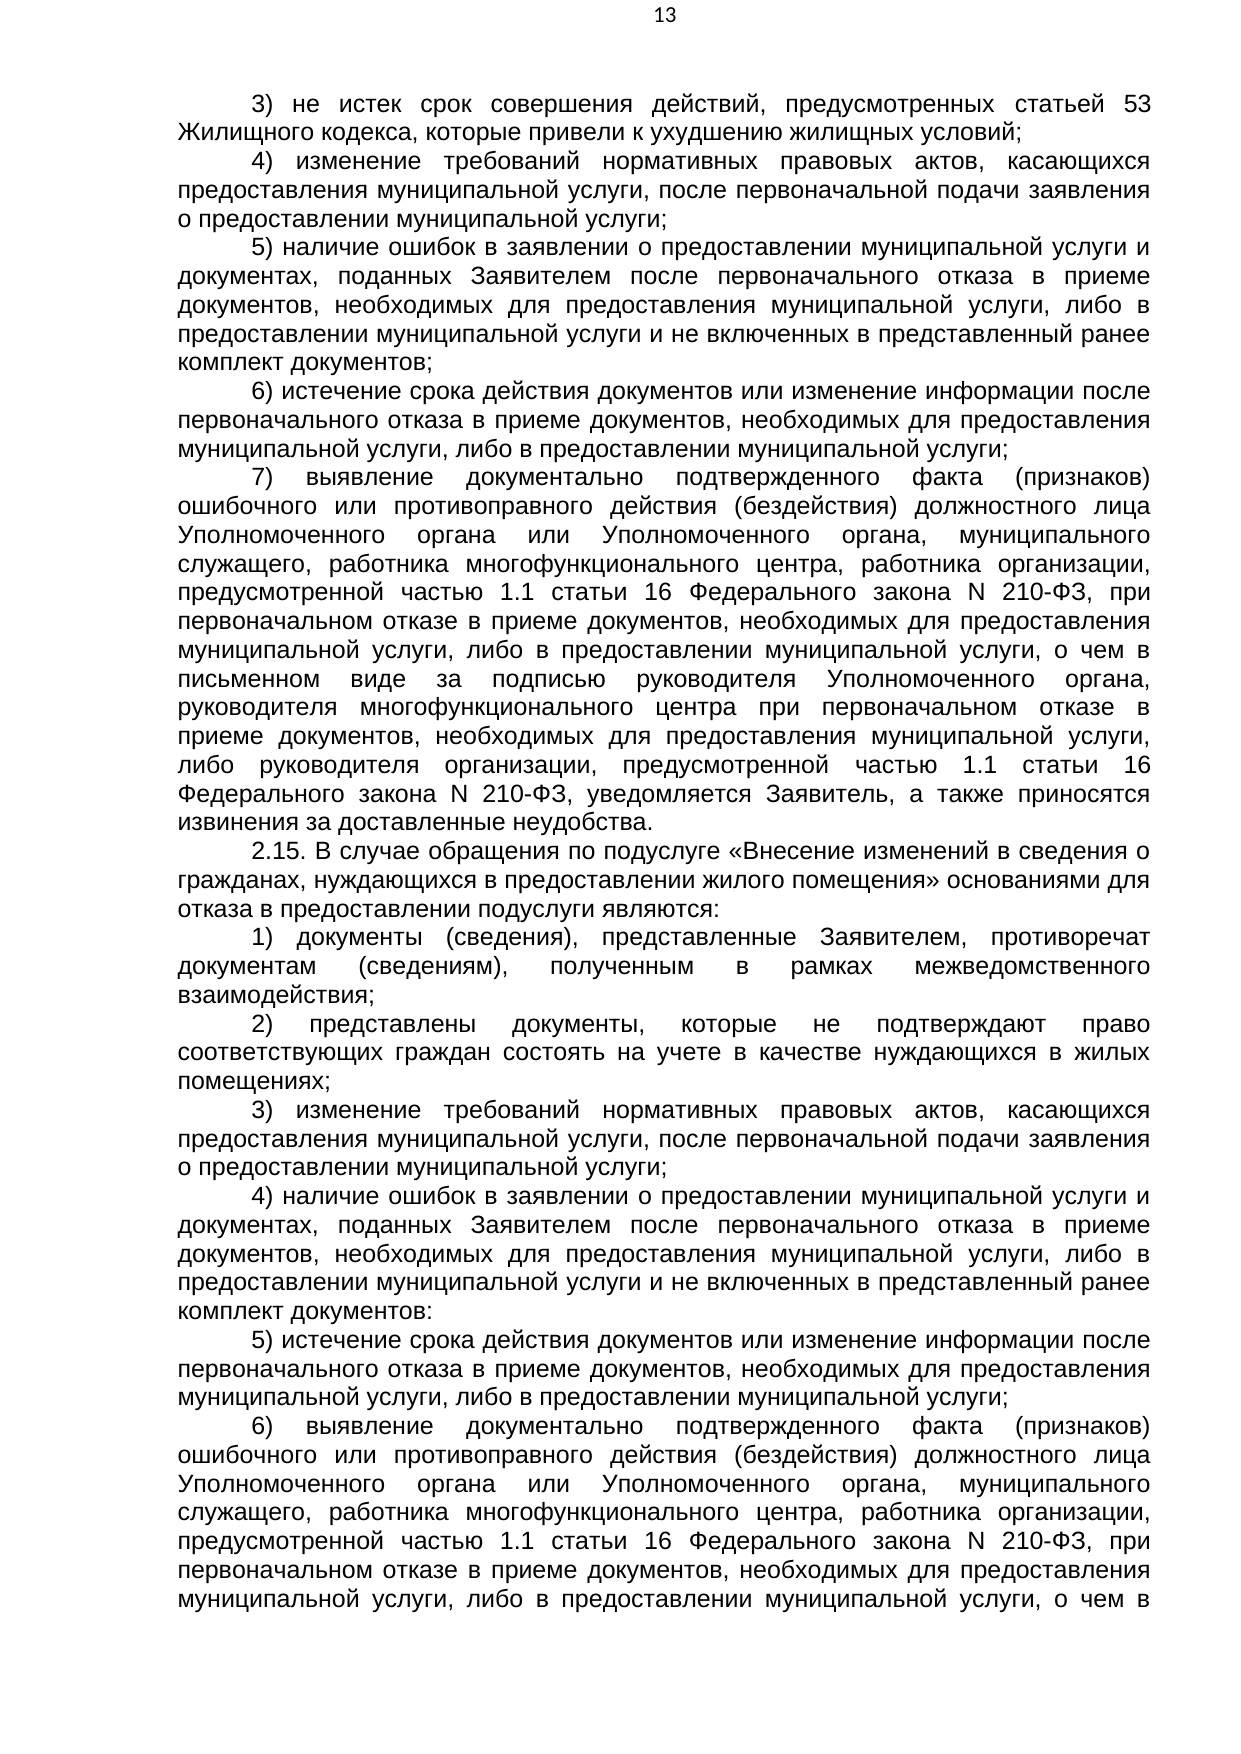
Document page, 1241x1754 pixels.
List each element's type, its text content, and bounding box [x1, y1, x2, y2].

text 6) истечение срока действия документов или изменение информации после первоначального отказа в приеме документов, необходимых для предоставления муниципальной услуги, либо в предоставлении муниципальной услуги; [177, 376, 1152, 462]
text 1) документы (сведения), представленные Заявителем, противоречат документам (сведениям), полученным в рамках межведомственного взаимодействия; [177, 922, 1152, 1009]
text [177, 1411, 1152, 1612]
text 3) не истек срок совершения действий, предусмотренных статьей 53 Жилищного кодекса, которые привели к ухудшению жилищных условий; [177, 89, 1152, 146]
text 3) изменение требований нормативных правовых актов, касающихся предоставления муниципальной услуги, после первоначальной подачи заявления о предоставлении муниципальной услуги; [177, 1095, 1152, 1181]
text 4) наличие ошибок в заявлении о предоставлении муниципальной услуги и документах, поданных Заявителем после первоначального отказа в приеме документов, необходимых для предоставления муниципальной услуги, либо в предоставлении муниципальной услуги и не включенных в представленный ранее комплект документов: [177, 1181, 1152, 1325]
text 2) представлены документы, которые не подтверждают право соответствующих граждан состоять на учете в качестве нуждающихся в жилых помещениях; [177, 1009, 1152, 1095]
text 5) истечение срока действия документов или изменение информации после первоначального отказа в приеме документов, необходимых для предоставления муниципальной услуги, либо в предоставлении муниципальной услуги; [177, 1325, 1152, 1411]
text 7) выявление документально подтвержденного факта (признаков) ошибочного или противоправного действия (бездействия) должностного лица Уполномоченного органа или Уполномоченного органа, муниципального служащего, работника многофункционального центра, работника организации, предусмотренной частью 1.1 статьи 16 Федерального закона N 210-ФЗ, при первоначальном отказе в приеме документов, необходимых для предоставления муниципальной услуги, либо в предоставлении муниципальной услуги, о чем в письменном виде за подписью руководителя Уполномоченного органа, руководителя многофункционального центра при первоначальном отказе в приеме документов, необходимых для предоставления муниципальной услуги, либо руководителя организации, предусмотренной частью 1.1 статьи 16 Федерального закона N 210-ФЗ, уведомляется Заявитель, а также приносятся извинения за доставленные неудобства. [177, 462, 1152, 836]
text 2.15. В случае обращения по подуслуге «Внесение изменений в сведения о гражданах, нуждающихся в предоставлении жилого помещения» основаниями для отказа в предоставлении подуслуги являются: [177, 836, 1152, 922]
text 5) наличие ошибок в заявлении о предоставлении муниципальной услуги и документах, поданных Заявителем после первоначального отказа в приеме документов, необходимых для предоставления муниципальной услуги, либо в предоставлении муниципальной услуги и не включенных в представленный ранее комплект документов; [177, 232, 1152, 376]
text 4) изменение требований нормативных правовых актов, касающихся предоставления муниципальной услуги, после первоначальной подачи заявления о предоставлении муниципальной услуги; [177, 146, 1152, 232]
